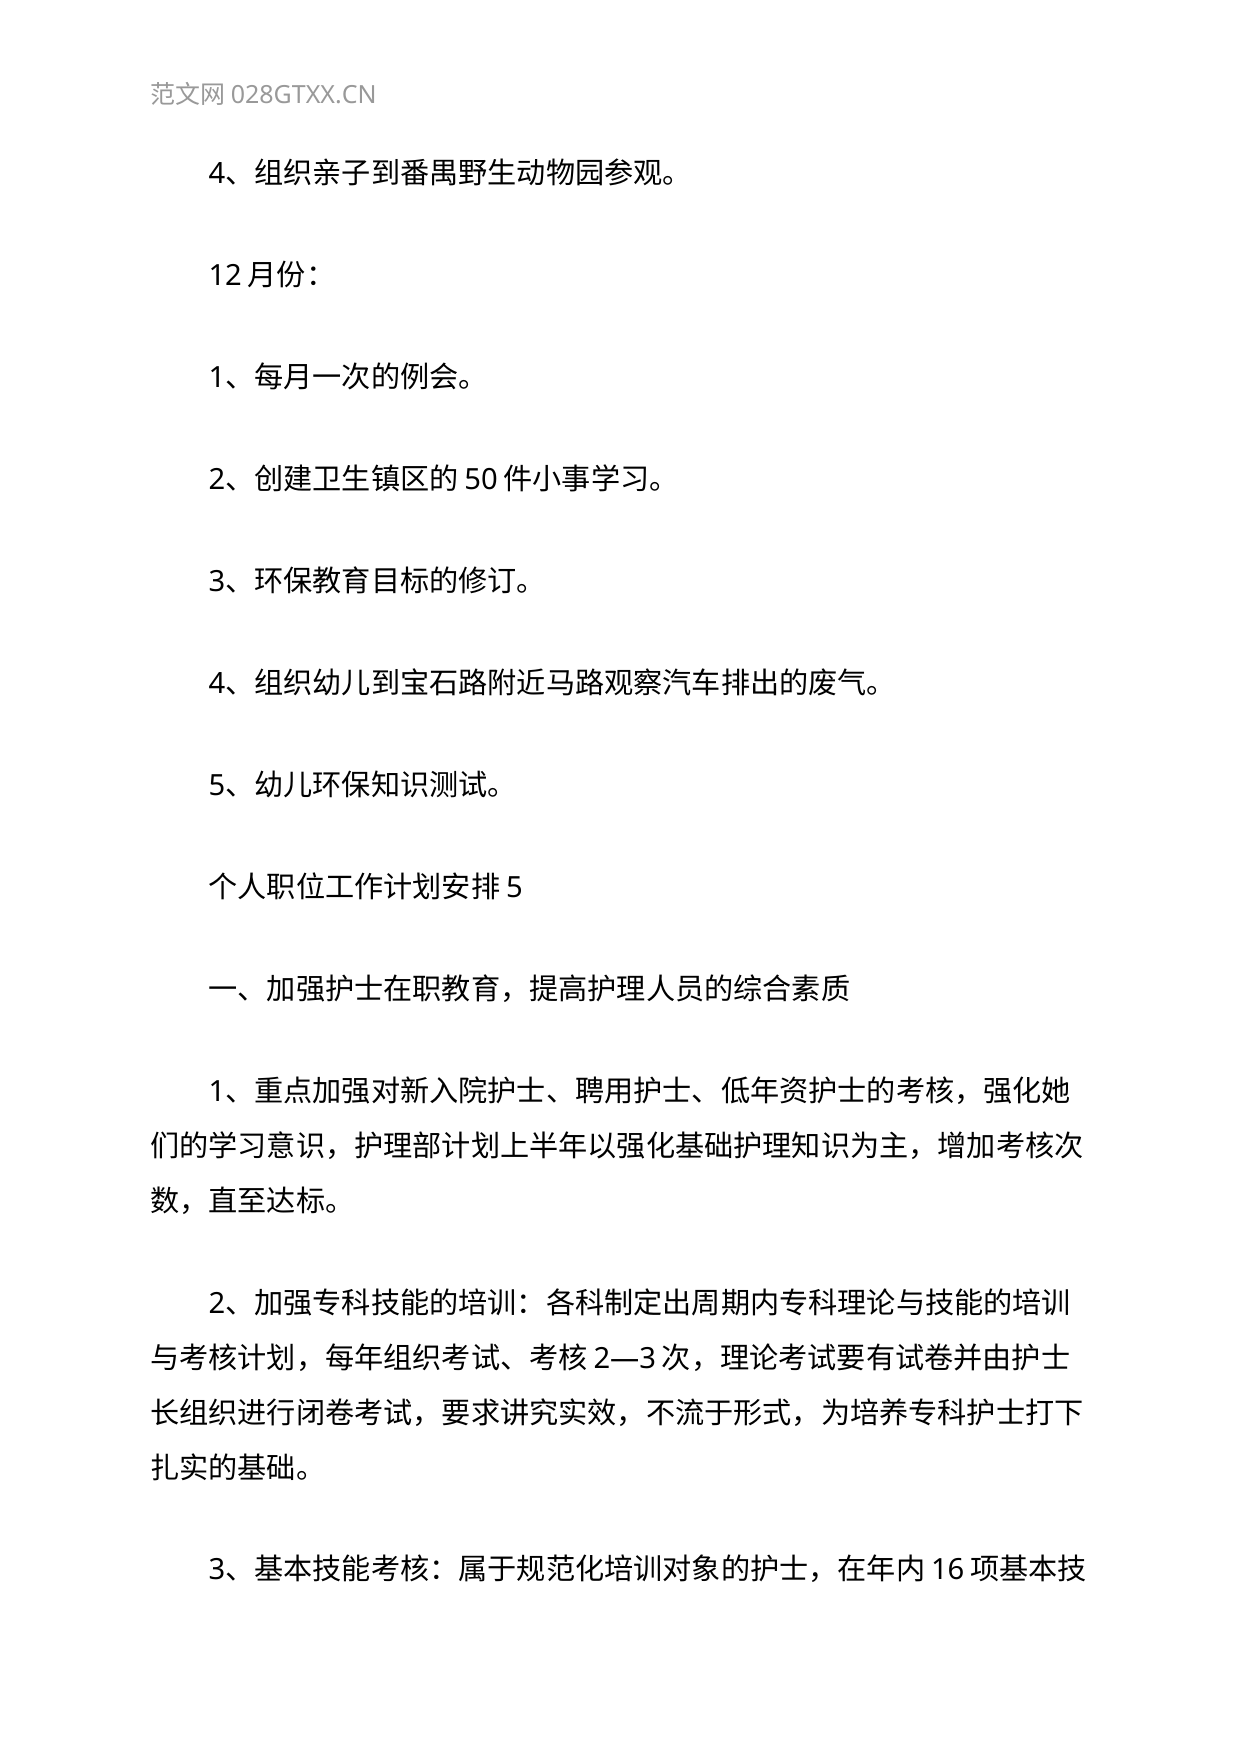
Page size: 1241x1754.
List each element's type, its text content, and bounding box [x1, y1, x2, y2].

text 2、加强专科技能的培训：各科制定出周期内专科理论与技能的培训与考核计划，每年组织考试、考核2—3次，理论考试要有试卷并由护士长组织进行闭卷考试，要求讲究实效，不流于形式，为培养专科护士打下扎实的基础。 [150, 1279, 1090, 1486]
text 5、幼儿环保知识测试。 [150, 762, 1090, 804]
text 一、加强护士在职教育，提高护理人员的综合素质 [150, 966, 1090, 1008]
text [150, 1546, 1090, 1588]
text 1、重点加强对新入院护士、聘用护士、低年资护士的考核，强化她们的学习意识，护理部计划上半年以强化基础护理知识为主，增加考核次数，直至达标。 [150, 1068, 1090, 1220]
text 4、组织幼儿到宝石路附近马路观察汽车排出的废气。 [150, 660, 1090, 702]
text 12月份： [150, 252, 1090, 294]
text 个人职位工作计划安排5 [150, 864, 1090, 906]
text 1、每月一次的例会。 [150, 354, 1090, 396]
text 2、创建卫生镇区的50件小事学习。 [150, 456, 1090, 498]
text 4、组织亲子到番禺野生动物园参观。 [150, 150, 1090, 192]
text 3、环保教育目标的修订。 [150, 558, 1090, 600]
